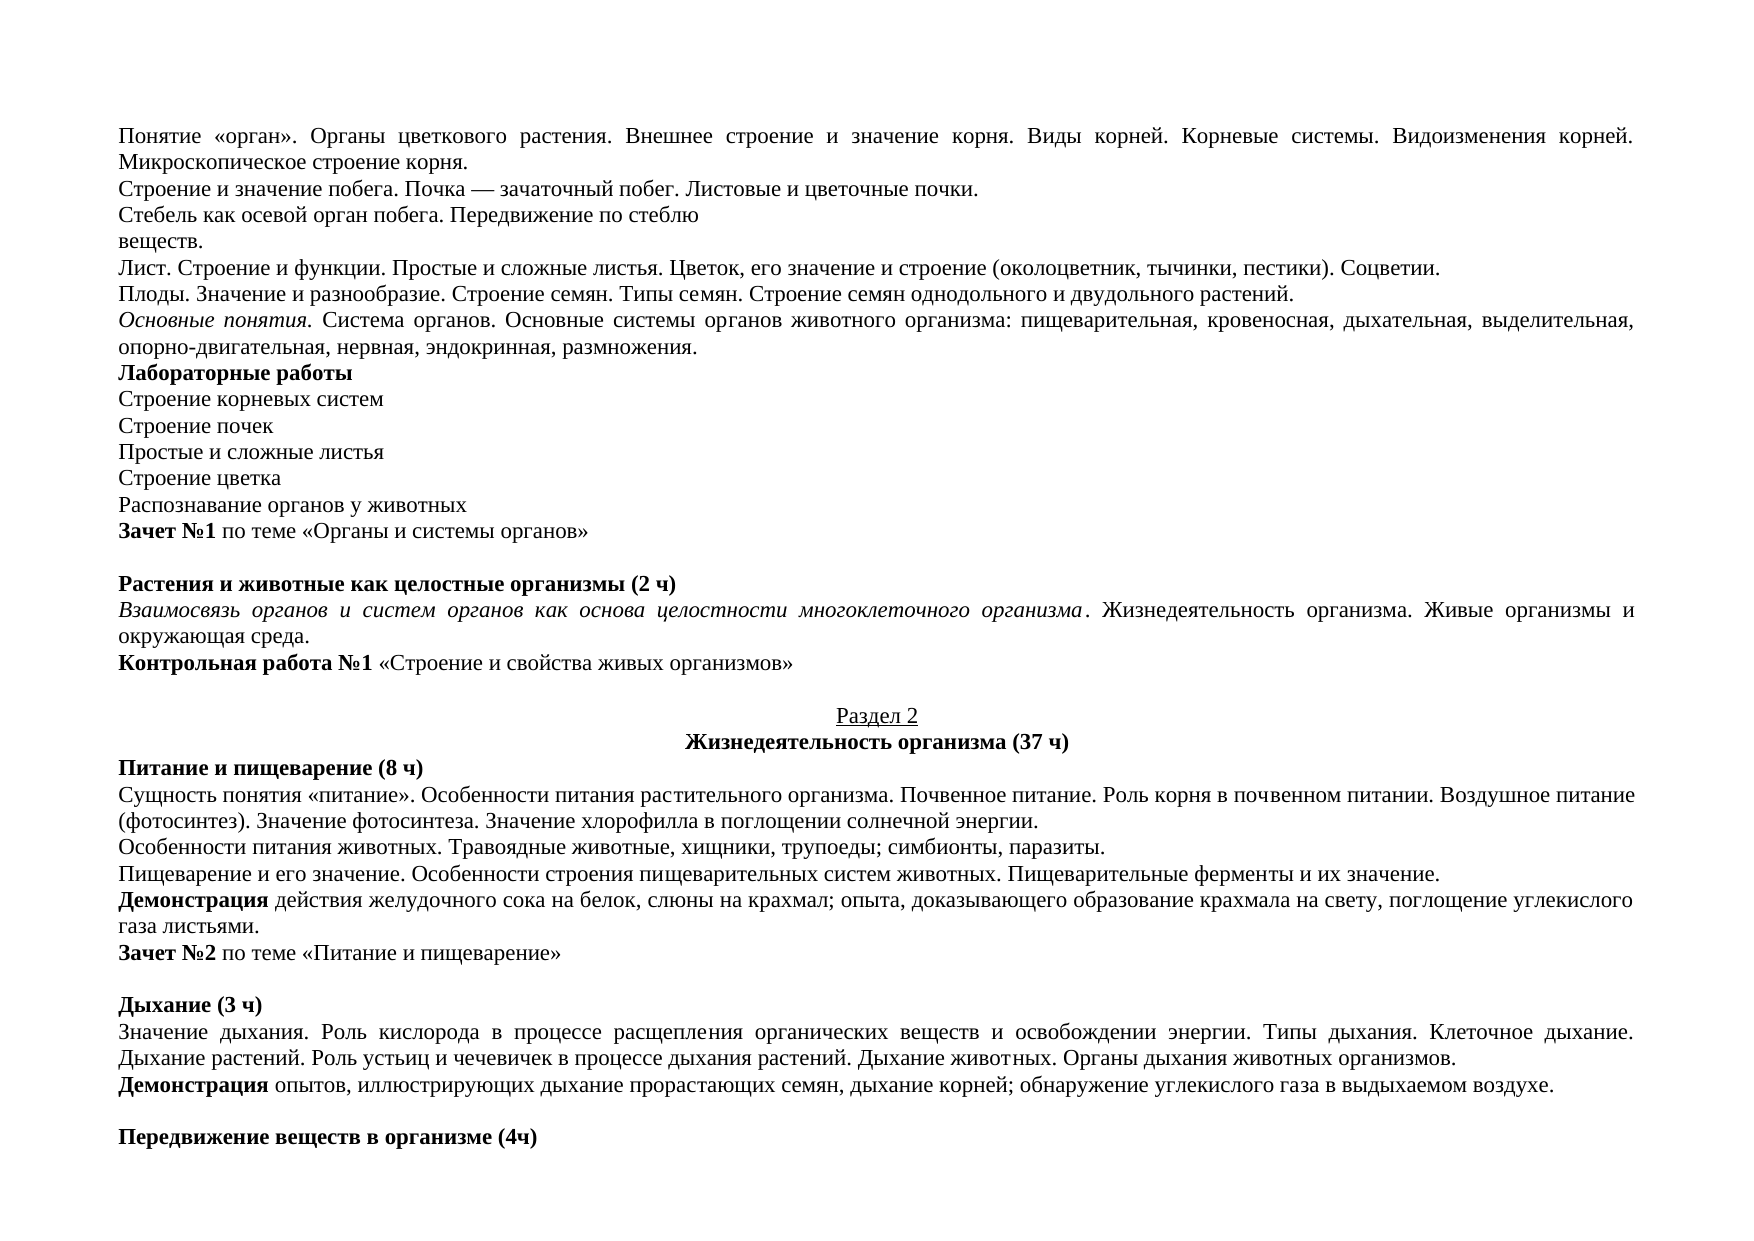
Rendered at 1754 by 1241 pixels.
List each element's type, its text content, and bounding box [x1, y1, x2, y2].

text Значение дыхания. Роль кислорода в процессе расщепления органических веществ и освобождении энергии. Типы дыхания. Клеточное дыхание. Дыхание растений. Роль устьиц и чечевичек в процессе дыхания растений. Дыхание животных. Органы дыхания животных организмов. [118, 1018, 1636, 1071]
text Демонстрация действия желудочного сока на белок, слюны на крахмал; опыта, доказывающего образование крахмала на свету, поглощение углекислого газа листьями. [118, 886, 1636, 939]
text Строение и значение побега. Почка — зачаточный побег. Листовые и цветочные почки. [118, 174, 1636, 201]
text Особенности питания животных. Травоядные животные, хищники, трупоеды; симбионты, паразиты. [118, 833, 1636, 860]
text Дыхание (3 ч) [118, 992, 1636, 1018]
text Демонстрация опытов, иллюстрирующих дыхание прорастающих семян, дыхание корней; обнаружение углекислого газа в выдыхаемом воздухе. [118, 1071, 1636, 1097]
text Строение цветка [118, 464, 1636, 491]
text Понятие «орган». Органы цветкового растения. Внешнее строение и значение корня. Виды корней. Корневые системы. Видоизменения корней. Микроскопическое строение корня. [118, 122, 1636, 174]
text Зачет №2 по теме «Питание и пищеварение» [118, 939, 1636, 965]
text веществ. [118, 227, 1636, 254]
text Контрольная работа №1 «Строение и свойства живых организмов» [118, 649, 1636, 675]
text Строение корневых систем [118, 385, 1636, 412]
text Лист. Строение и функции. Простые и сложные листья. Цветок, его значение и строение (околоцветник, тычинки, пестики). Соцветии. [118, 254, 1636, 280]
text Строение почек [118, 412, 1636, 438]
text Питание и пищеварение (8 ч) [118, 754, 1636, 781]
text Стебель как осевой орган побега. Передвижение по стеблю [118, 201, 1636, 227]
text Передвижение веществ в организме (4ч) [118, 1123, 1636, 1150]
text Основные понятия. Система органов. Основные системы органов животного организма: пищеварительная, кровеносная, дыхательная, выделительная, опорно-двигательная, нервная, эндокринная, размножения. [118, 306, 1636, 359]
text Пищеварение и его значение. Особенности строения пищеварительных систем животных. Пищеварительные ферменты и их значение. [118, 860, 1636, 886]
text Раздел 2 [118, 702, 1636, 728]
text Растения и животные как целостные организмы (2 ч) [118, 570, 1636, 596]
text Взаимосвязь органов и систем органов как основа целостности многоклеточного организма. Жизнедеятельность организма. Живые организмы и окружающая среда. [118, 596, 1636, 649]
text Плоды. Значение и разнообразие. Строение семян. Типы семян. Строение семян однодольного и двудольного растений. [118, 280, 1636, 306]
text Зачет №1 по теме «Органы и системы органов» [118, 517, 1636, 543]
text Лабораторные работы [118, 359, 1636, 385]
text Сущность понятия «питание». Особенности питания растительного организма. Почвенное питание. Роль корня в почвенном питании. Воздушное питание (фотосинтез). Значение фотосинтеза. Значение хлорофилла в поглощении солнечной энергии. [118, 781, 1636, 833]
text Простые и сложные листья [118, 438, 1636, 464]
text Распознавание органов у животных [118, 491, 1636, 517]
text Жизнедеятельность организма (37 ч) [118, 728, 1636, 754]
